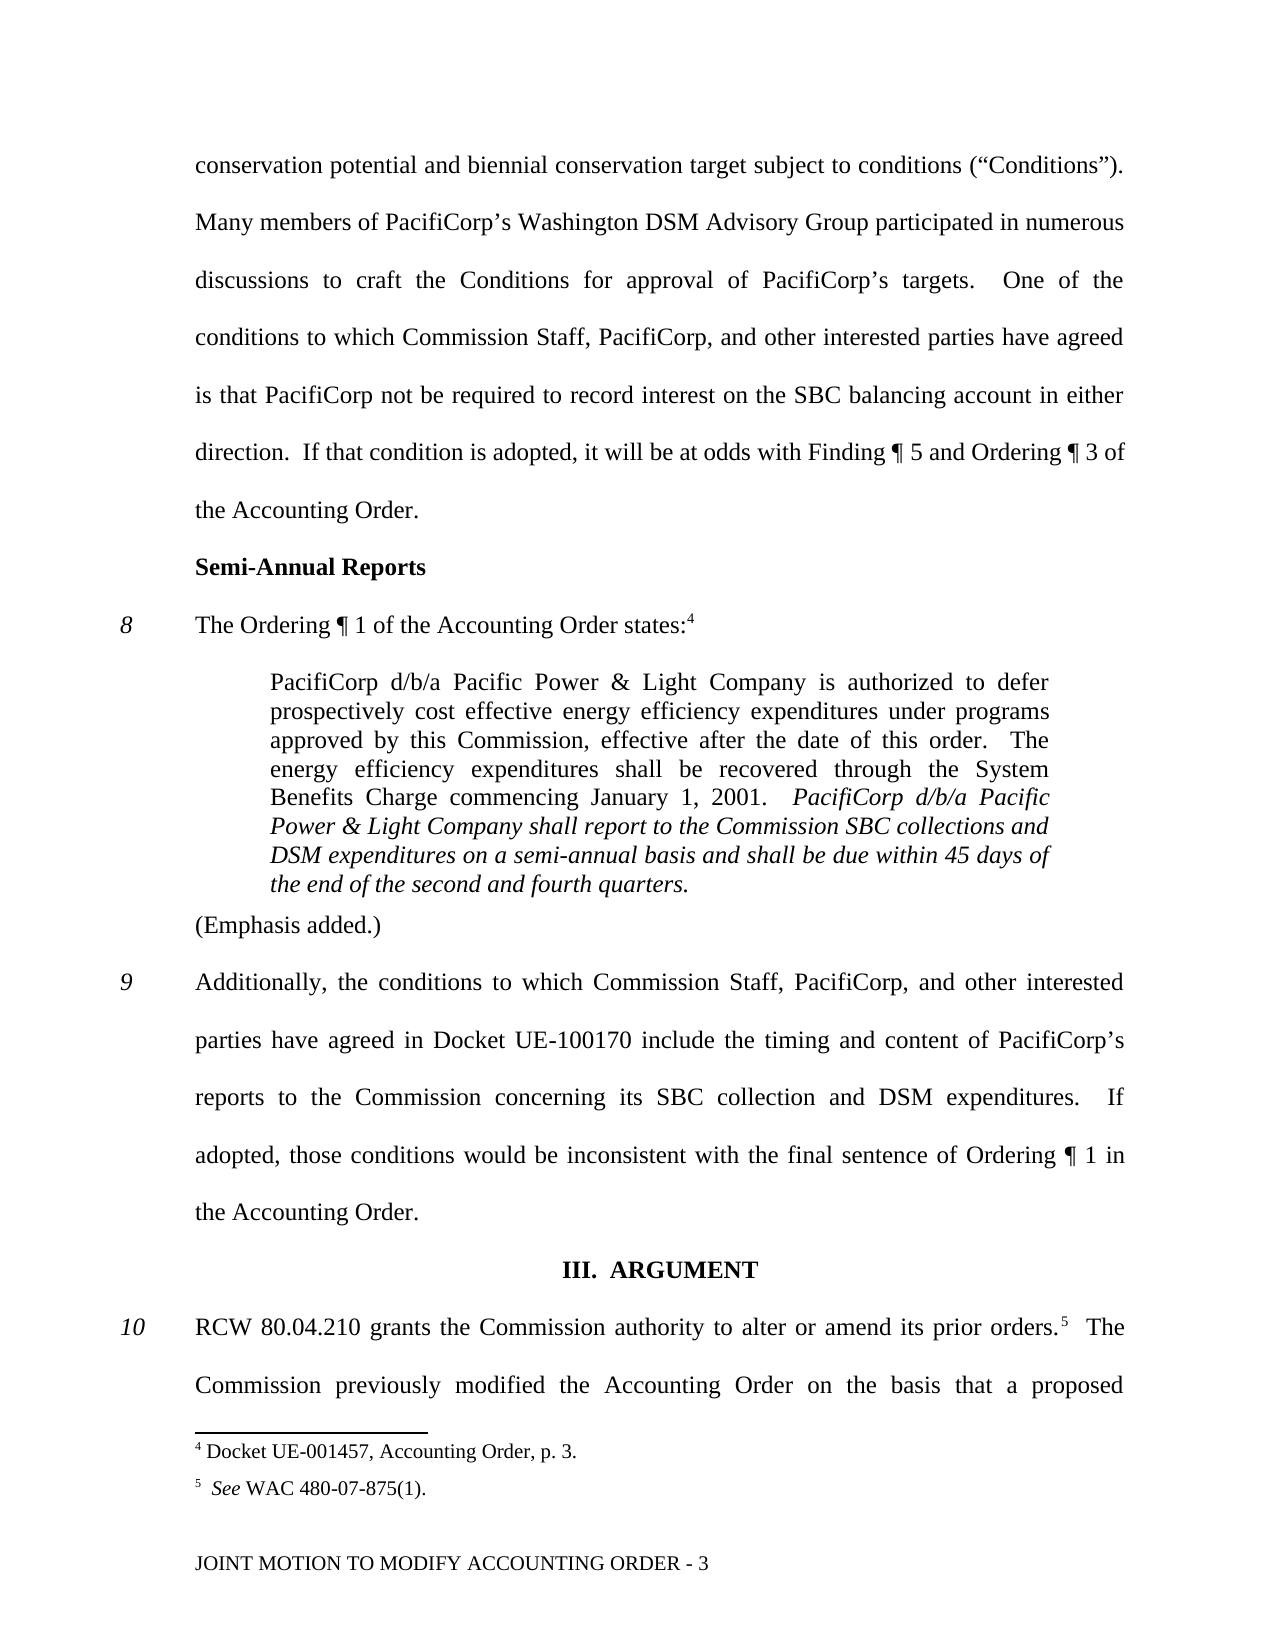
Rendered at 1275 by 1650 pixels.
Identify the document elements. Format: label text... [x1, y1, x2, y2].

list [120, 1312, 1125, 1399]
text (Emphasis added.) [195, 910, 1125, 939]
text PacifiCorp d/b/a Pacific Power & Light Company is authorized to defer prospectively cost effective energy efficiency expenditures under programs approved by this Commission, effective after the date of this order. The energy efficiency expenditures shall be recovered through the System Benefits Charge commencing January 1, 2001. PacifiCorp d/b/a Pacific Power & Light Company shall report to the Commission SBC collections and DSM expenditures on a semi-annual basis and shall be due within 45 days of the end of the second and fourth quarters. [270, 667, 1050, 897]
text III. ARGUMENT [195, 1255, 1125, 1284]
text Semi-Annual Reports [195, 552, 1125, 581]
list Additionally, the conditions to which Commission Staff, PacifiCorp, and other interested parties have agreed in Docket UE-100170 include the timing and content of PacifiCorp’s reports to the Commission concerning its SBC collection and DSM expenditures. If adopted, those conditions would be inconsistent with the final sentence of Ordering ¶ 1 in the Accounting Order. [120, 967, 1125, 1226]
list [120, 150, 1125, 524]
list The Ordering ¶ 1 of the Accounting Order states: [120, 610, 1125, 639]
